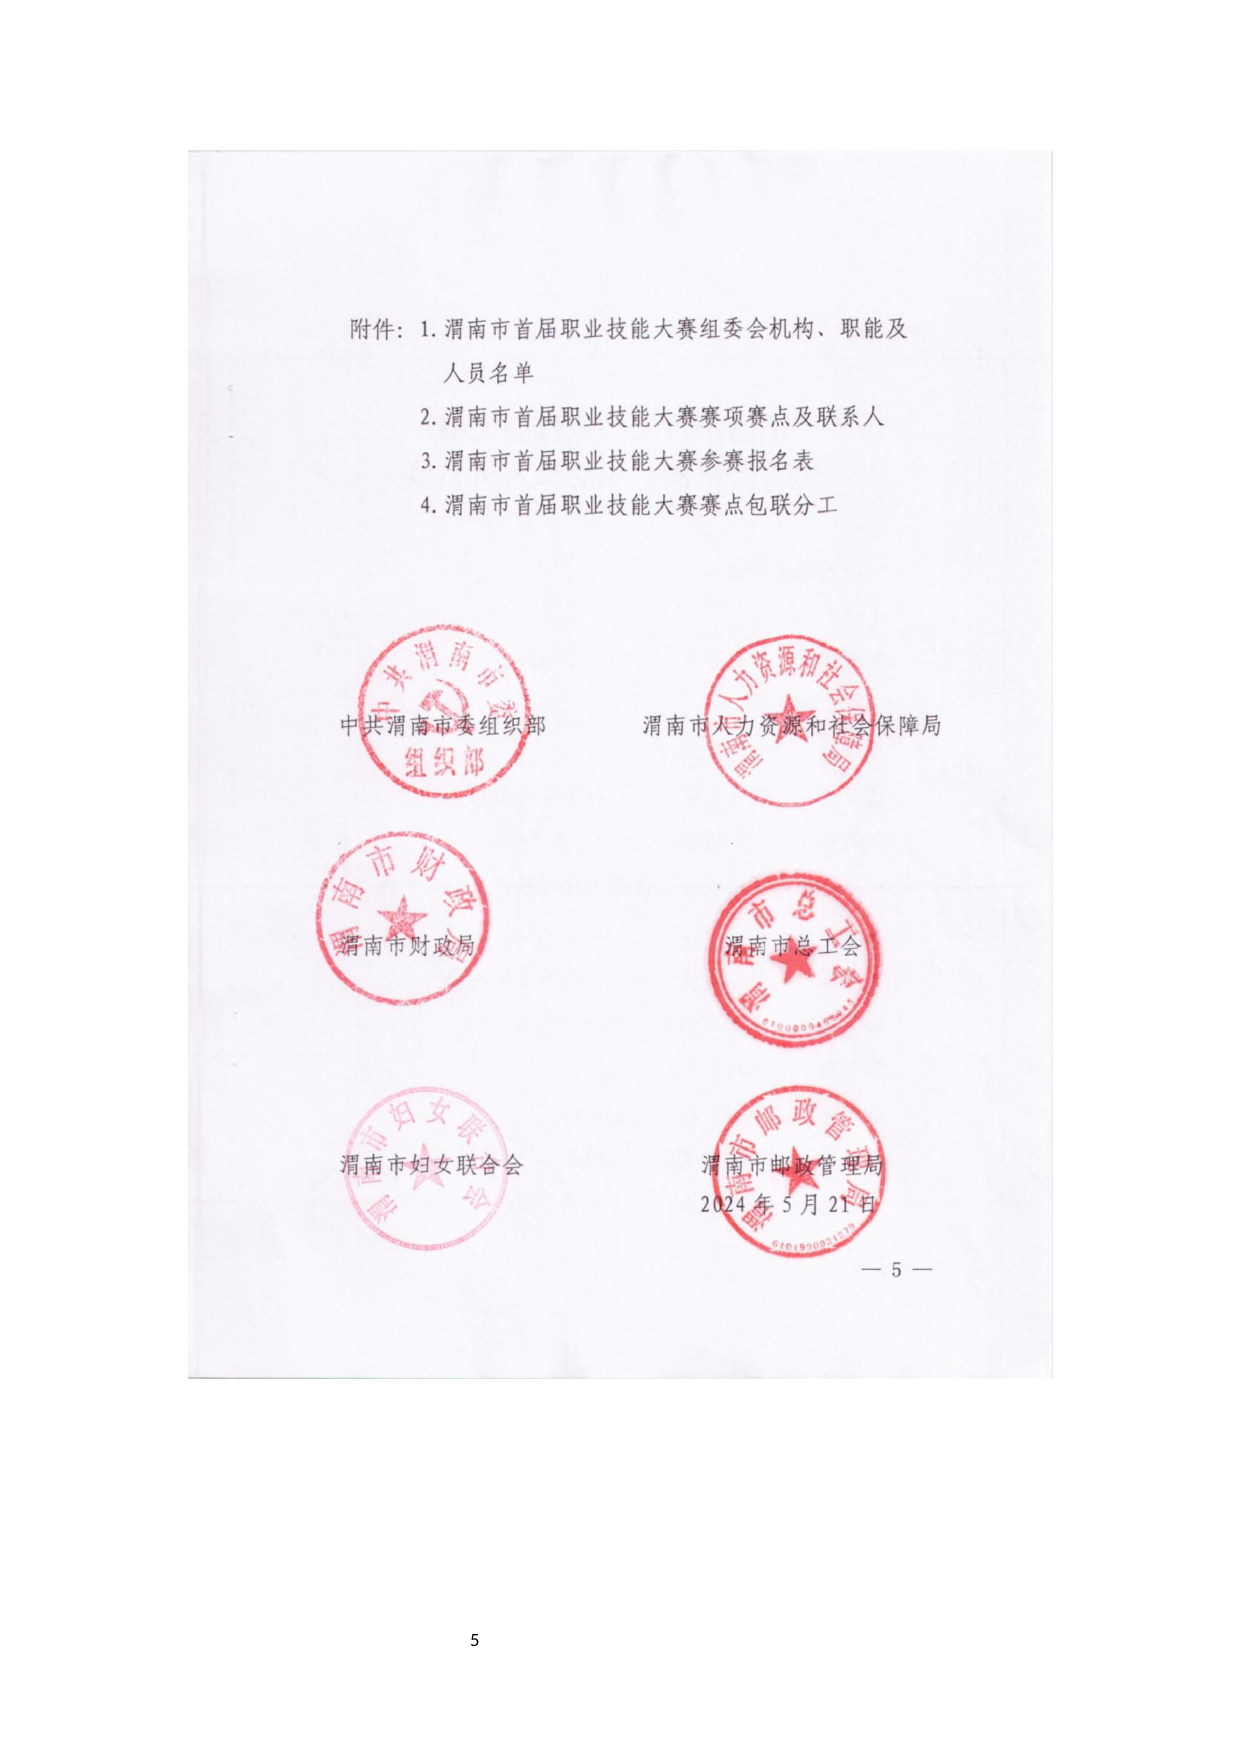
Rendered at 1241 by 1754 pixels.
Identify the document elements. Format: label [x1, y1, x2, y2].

picture [187, 150, 1053, 1379]
